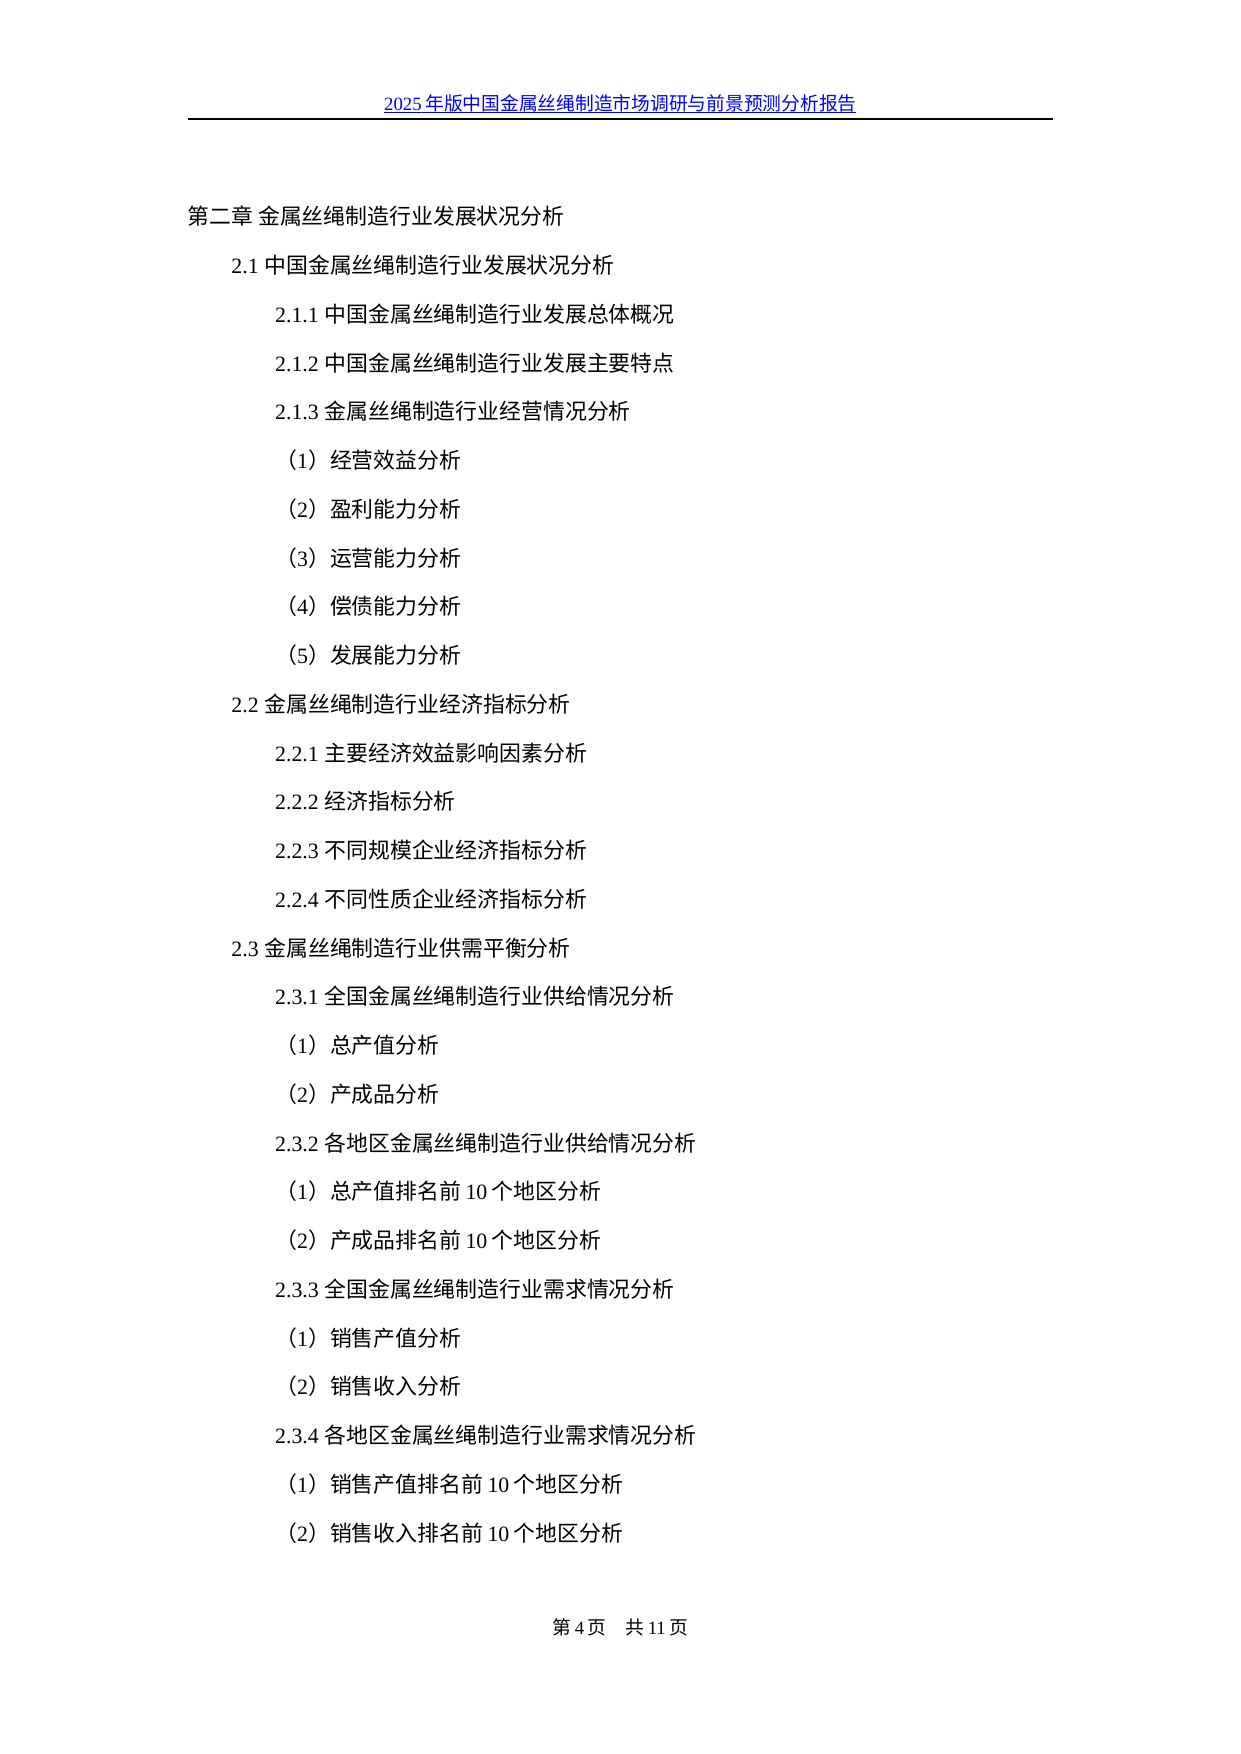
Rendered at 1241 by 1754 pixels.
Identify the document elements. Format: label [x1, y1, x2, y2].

text [187, 150, 1053, 1548]
